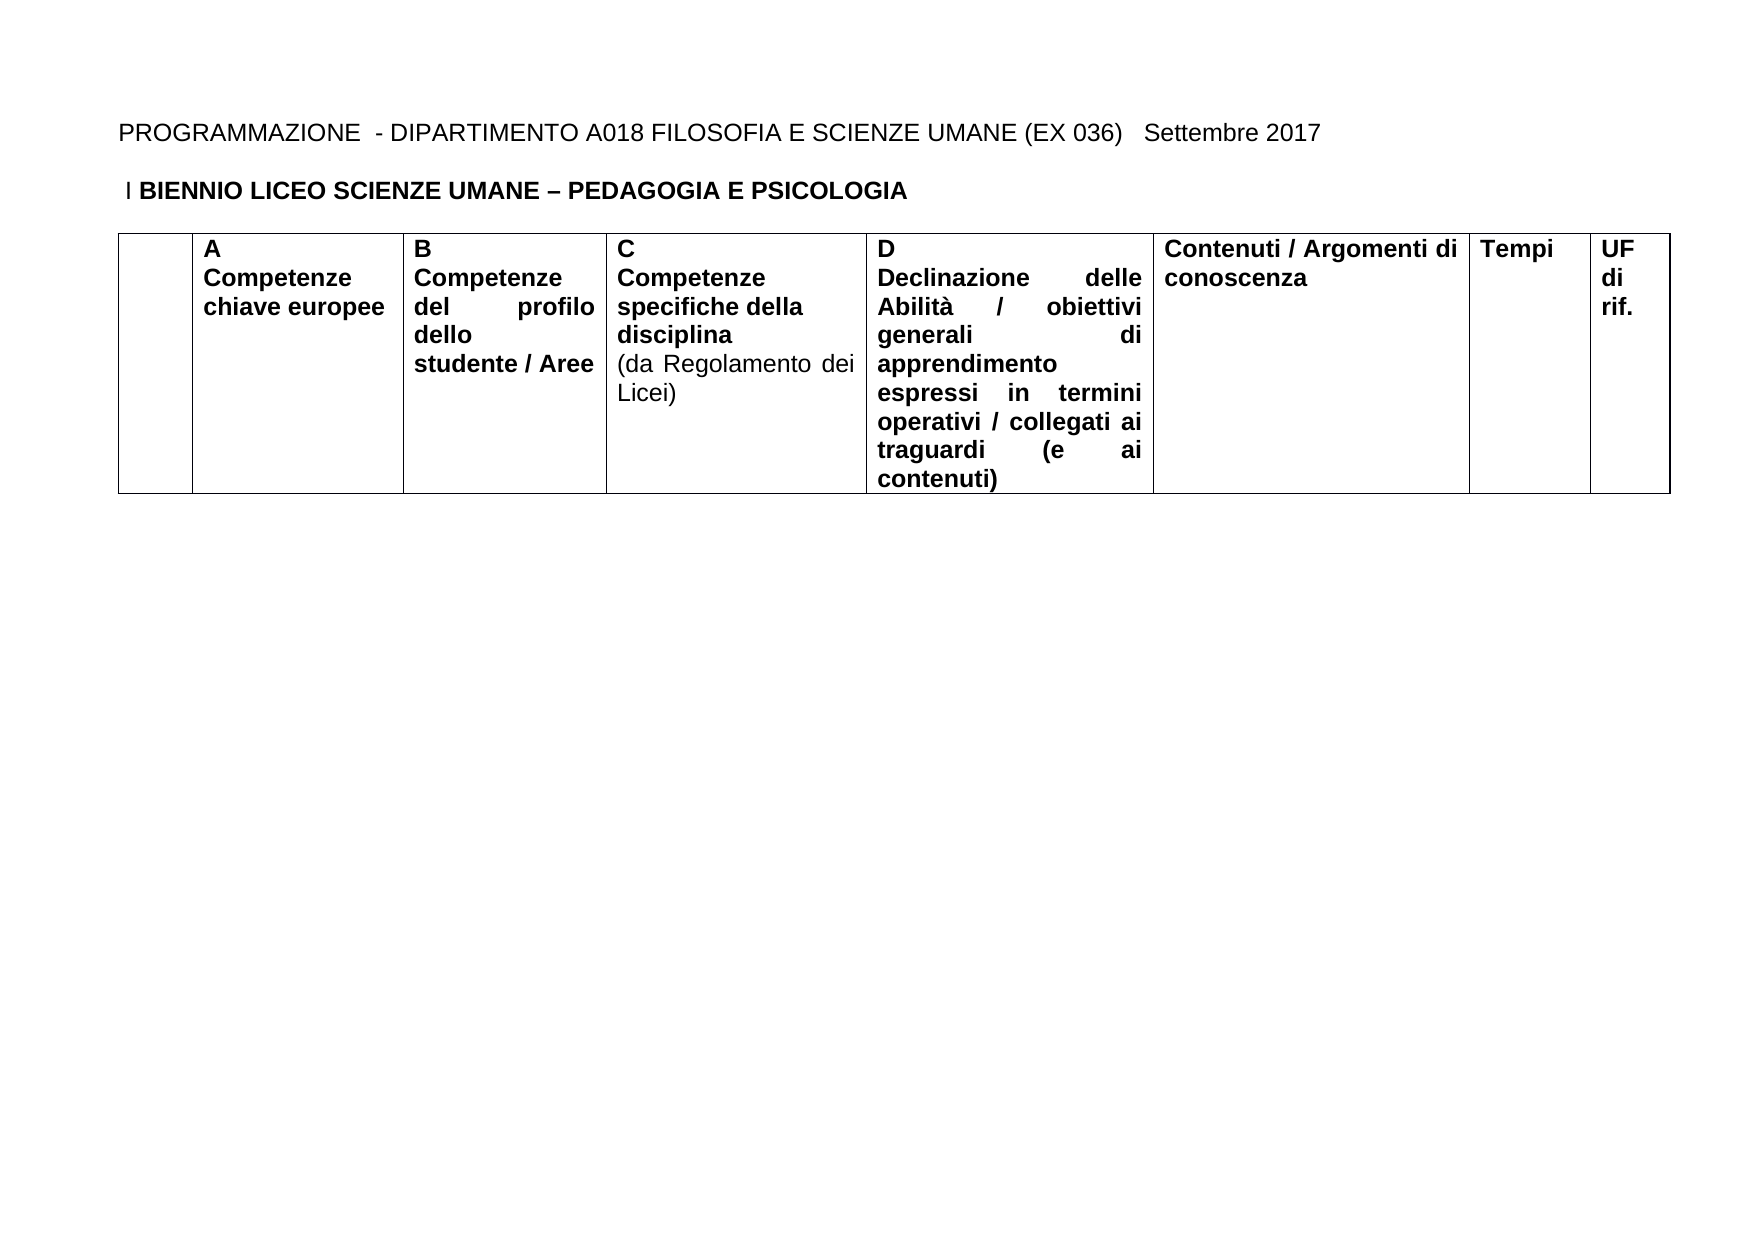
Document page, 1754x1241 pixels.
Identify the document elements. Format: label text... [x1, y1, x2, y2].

table_header Tempi [1470, 234, 1590, 493]
table_header B Competenze del profilo dello studente / Aree [404, 234, 606, 493]
table_header D Declinazione delle Abilità / obiettivi generali di apprendimento espressi in termini operativi / collegati ai traguardi (e ai contenuti) [867, 234, 1153, 493]
table_header Contenuti / Argomenti di conoscenza [1154, 234, 1469, 493]
table_header C Competenze specifiche della disciplina (da Regolamento dei Licei) [607, 234, 866, 493]
table_header UF di rif. [1591, 234, 1669, 493]
table_header A Competenze chiave europee [193, 234, 403, 493]
table_header [119, 234, 192, 493]
text PROGRAMMAZIONE - DIPARTIMENTO A018 FILOSOFIA E SCIENZE UMANE (EX 036) Settembre 2017 [118, 118, 1606, 147]
text I BIENNIO LICEO SCIENZE UMANE – PEDAGOGIA E PSICOLOGIA [118, 176, 1606, 204]
